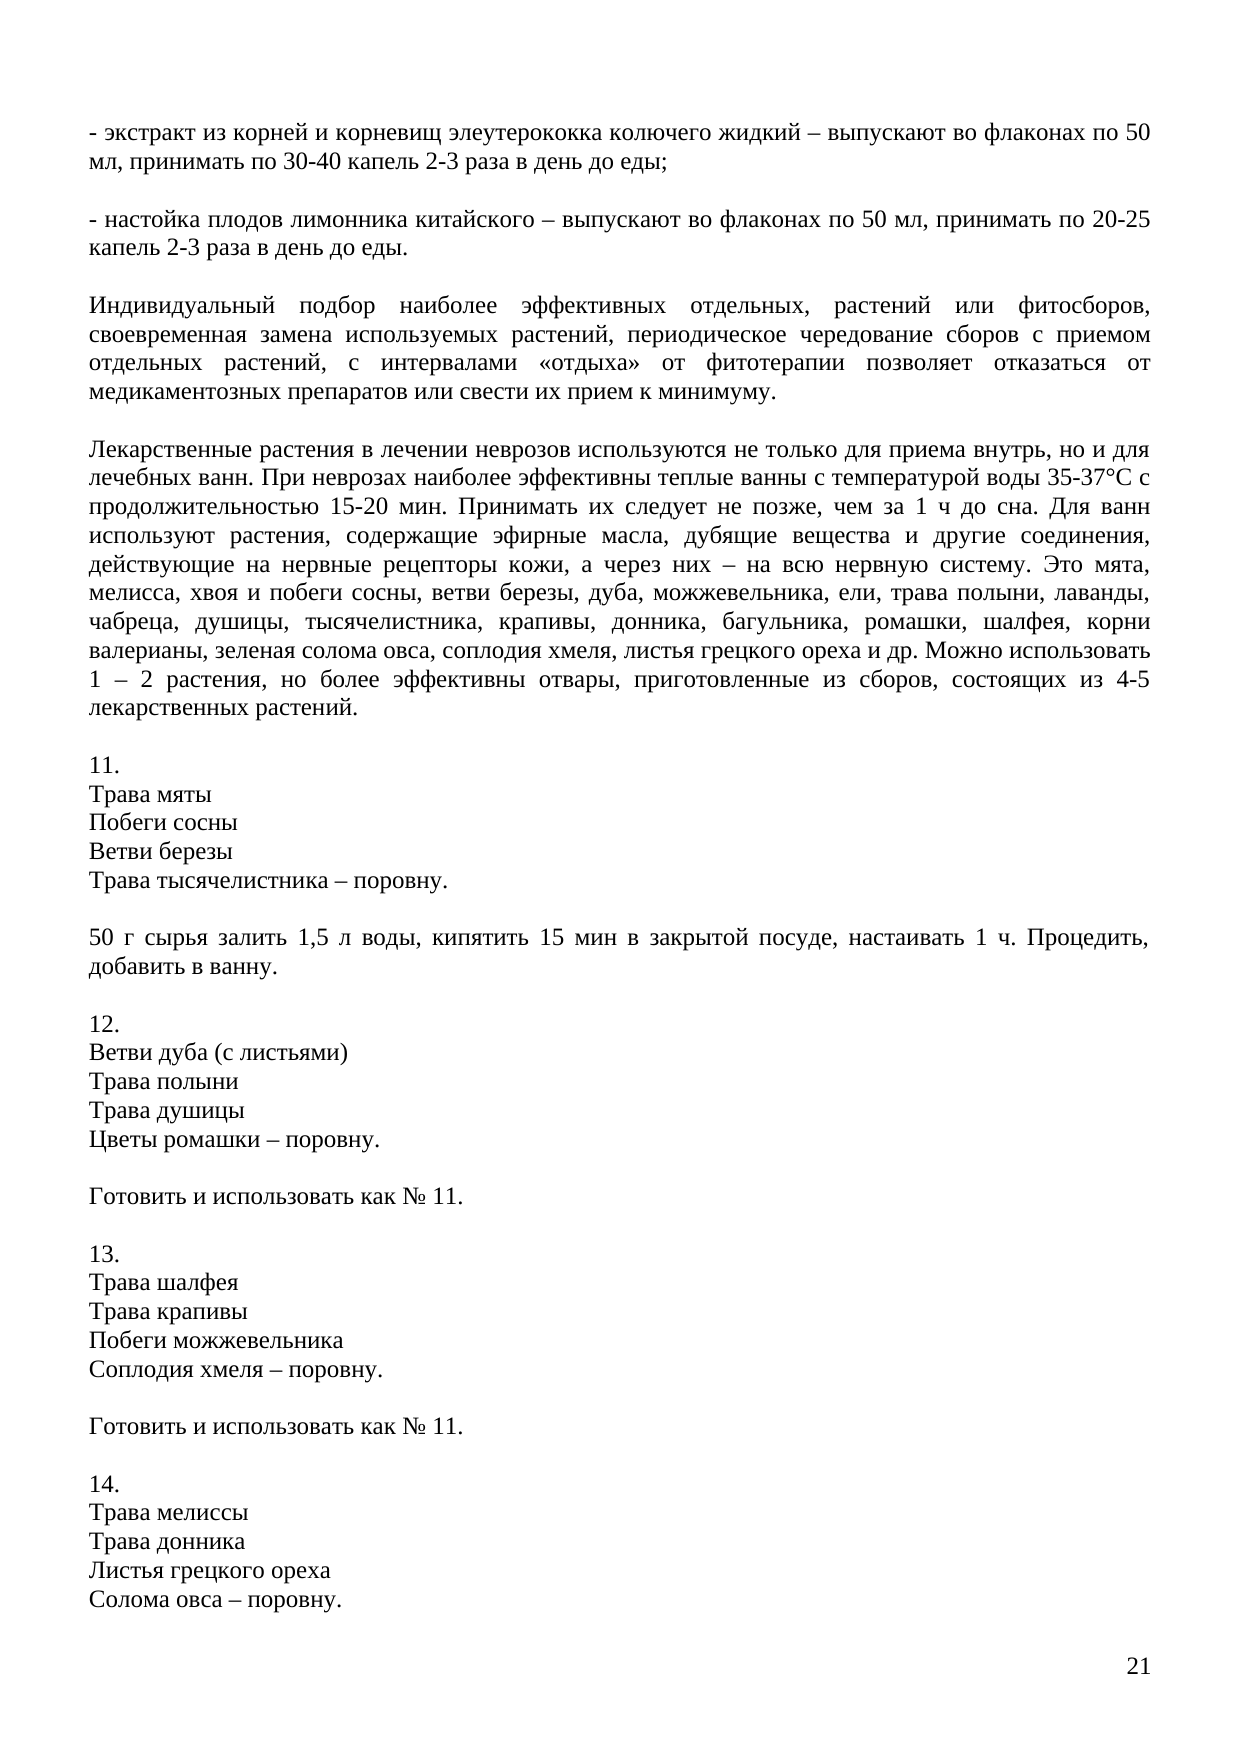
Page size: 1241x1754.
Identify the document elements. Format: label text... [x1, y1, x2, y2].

text - настойка плодов лимонника китайского – выпускают во флаконах по 50 мл, принимать по 20-25 капель 2-3 раза в день до еды. [89, 204, 1152, 261]
text Трава донника [89, 1526, 1152, 1555]
text Готовить и использовать как № 11. [89, 1181, 1152, 1210]
text Соплодия хмеля – поровну. [89, 1354, 1152, 1382]
text Индивидуальный подбор наиболее эффективных отдельных, растений или фитосборов, своевременная замена используемых растений, периодическое чередование сборов с приемом отдельных растений, с интервалами «отдыха» от фитотерапии позволяет отказаться от медикаментозных препаратов или свести их прием к минимуму. [89, 290, 1152, 405]
text Листья грецкого ореха [89, 1555, 1152, 1584]
text Готовить и использовать как № 11. [89, 1411, 1152, 1440]
text Трава мелиссы [89, 1497, 1152, 1526]
text Трава тысячелистника – поровну. [89, 865, 1152, 894]
text Ветви березы [89, 836, 1152, 865]
text Лекарственные растения в лечении неврозов используются не только для приема внутрь, но и для лечебных ванн. При неврозах наиболее эффективны теплые ванны с температурой воды 35- с продолжительностью 15-20 мин. Принимать их следует не позже, чем за 1 ч до сна. Для ванн используют растения, содержащие эфирные масла, дубящие вещества и другие соединения, действующие на нервные рецепторы кожи, а через них – на всю нервную систему. Это мята, мелисса, хвоя и побеги сосны, ветви березы, дуба, можжевельника, ели, трава полыни, лаванды, чабреца, душицы, тысячелистника, крапивы, донника, багульника, ромашки, шалфея, корни валерианы, зеленая солома овса, соплодия хмеля, листья грецкого ореха и др. Можно использовать 1 – 2 растения, но более эффективны отвары, приготовленные из сборов, состоящих из 4-5 лекарственных растений. [89, 434, 1152, 721]
text Побеги сосны [89, 807, 1152, 836]
text - экстракт из корней и корневищ элеутерококка колючего жидкий – выпускают во флаконах по 50 мл, принимать по 30-40 капель 2-3 раза в день до еды; [89, 117, 1152, 175]
text Трава крапивы [89, 1296, 1152, 1325]
text 11. [89, 750, 1152, 779]
text Трава шалфея [89, 1267, 1152, 1296]
text Побеги можжевельника [89, 1325, 1152, 1354]
text Трава полыни [89, 1066, 1152, 1095]
text 14. [89, 1469, 1152, 1497]
text 13. [89, 1239, 1152, 1267]
text 12. [89, 1009, 1152, 1037]
text Солома овса – поровну. [89, 1584, 1152, 1612]
text Трава душицы [89, 1095, 1152, 1124]
text сырья залить воды, кипятить 15 мин в закрытой посуде, настаивать 1 ч. Процедить, добавить в ванну. [89, 922, 1152, 980]
text Цветы ромашки – поровну. [89, 1124, 1152, 1152]
text Трава мяты [89, 779, 1152, 807]
text Ветви дуба (с листьями) [89, 1037, 1152, 1066]
